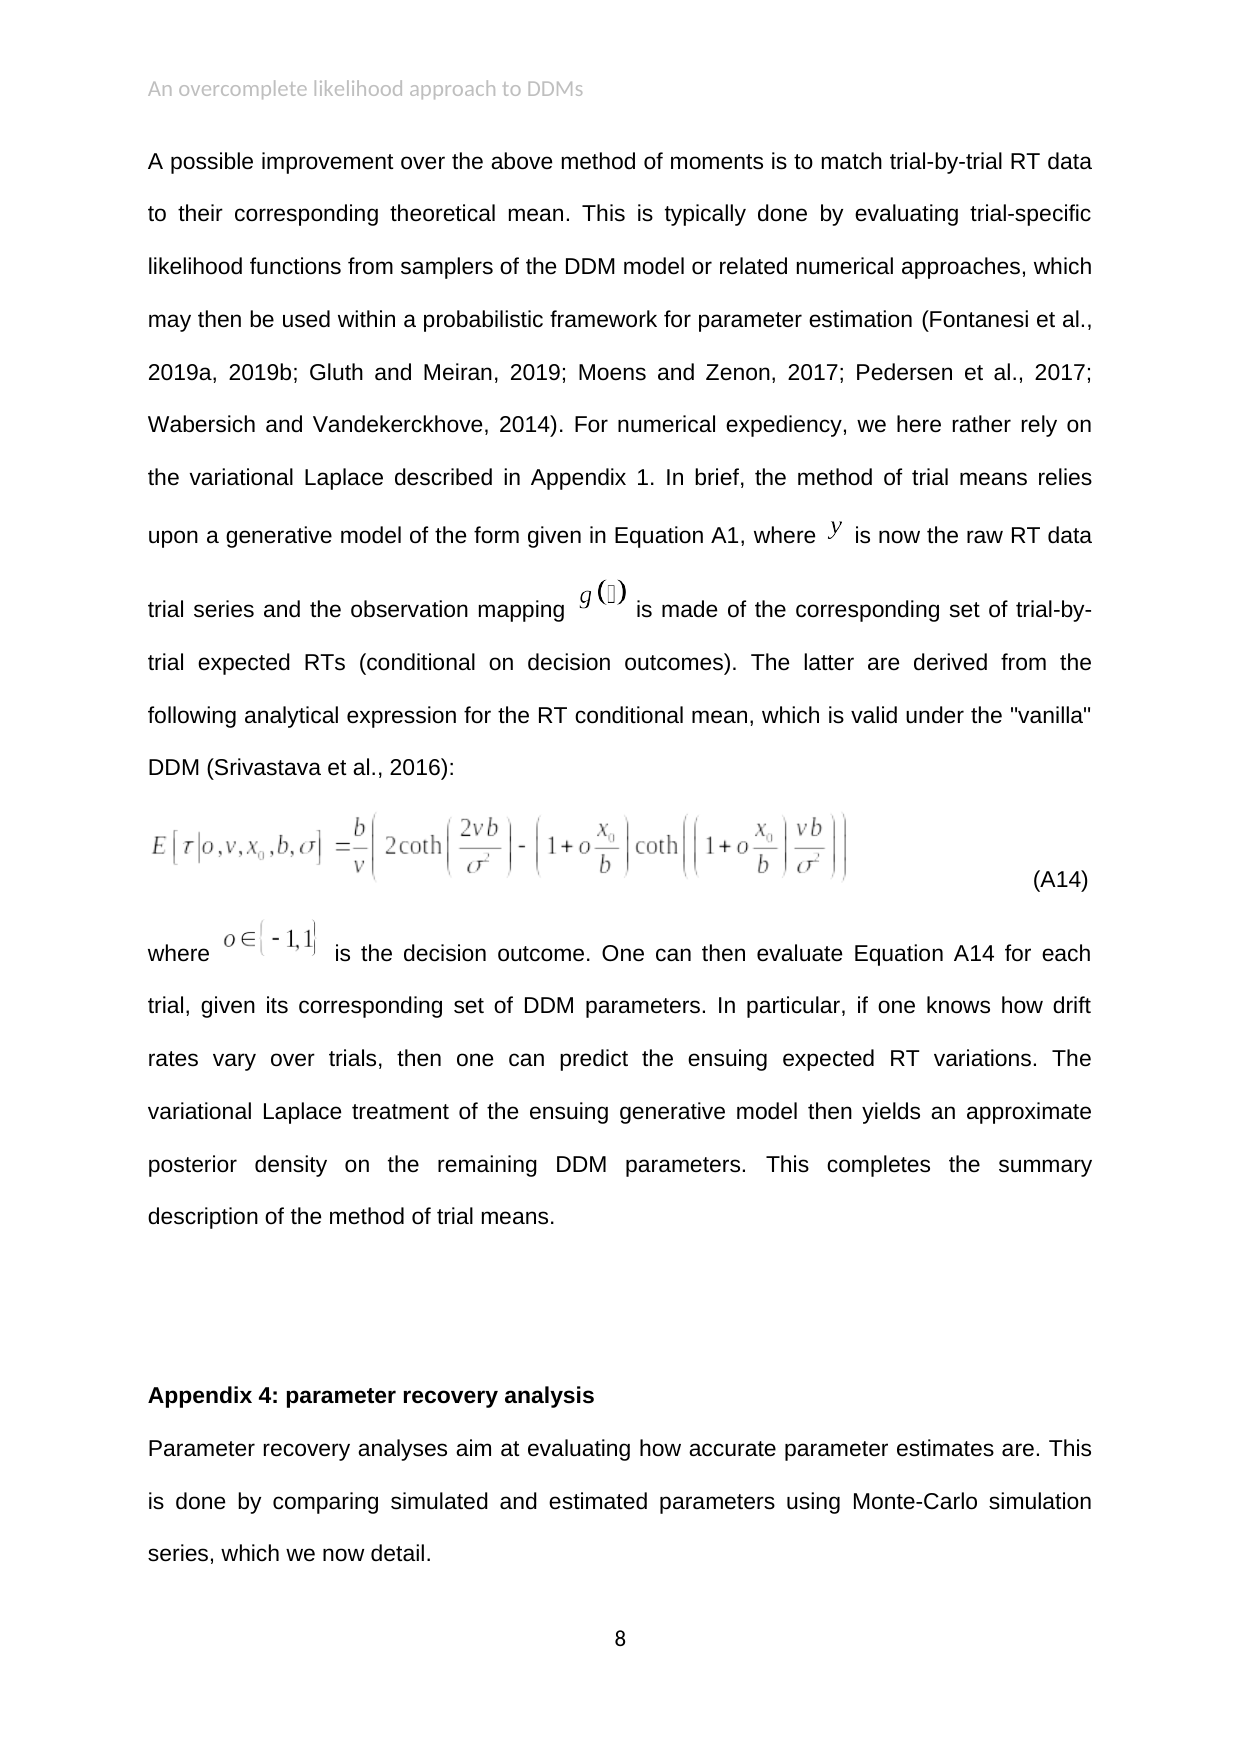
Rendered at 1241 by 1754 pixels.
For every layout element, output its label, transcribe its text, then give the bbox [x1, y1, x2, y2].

text Parameter recovery analyses aim at evaluating how accurate parameter estimates are. This is done by comparing simulated and estimated parameters using Monte-Carlo simulation series, which we now detail. [148, 1435, 1093, 1567]
list (A14) [148, 807, 1093, 892]
list where is the decision outcome. One can then evaluate Equation A14 for each trial, given its corresponding set of DDM parameters. In particular, if one knows how drift rates vary over trials, then one can predict the ensuing expected RT variations. The variational Laplace treatment of the ensuing generative model then yields an approximate posterior density on the remaining DDM parameters. This completes the summary description of the method of trial means. [148, 918, 1093, 1229]
text Appendix 4: parameter recovery analysis [148, 1382, 1093, 1408]
list A possible improvement over the above method of moments is to match trial-by-trial RT data to their corresponding theoretical mean. This is typically done by evaluating trial-specific likelihood functions from samplers of the DDM model or related numerical approaches, which may then be used within a probabilistic framework for parameter estimation (Fontanesi et al., 2019a, 2019b; Gluth and Meiran, 2019; Moens and Zenon, 2017; Pedersen et al., 2017; Wabersich and Vandekerckhove, 2014). For numerical expediency, we here rather rely on the variational Laplace described in Appendix 1. In brief, the method of trial means relies upon a generative model of the form given in Equation A1, where is now the raw RT data trial series and the observation mapping is made of the corresponding set of trial-by-trial expected RTs (conditional on decision outcomes). The latter are derived from the following analytical expression for the RT conditional mean, which is valid under the "vanilla" DDM (Srivastava et al., 2016): [148, 148, 1093, 781]
